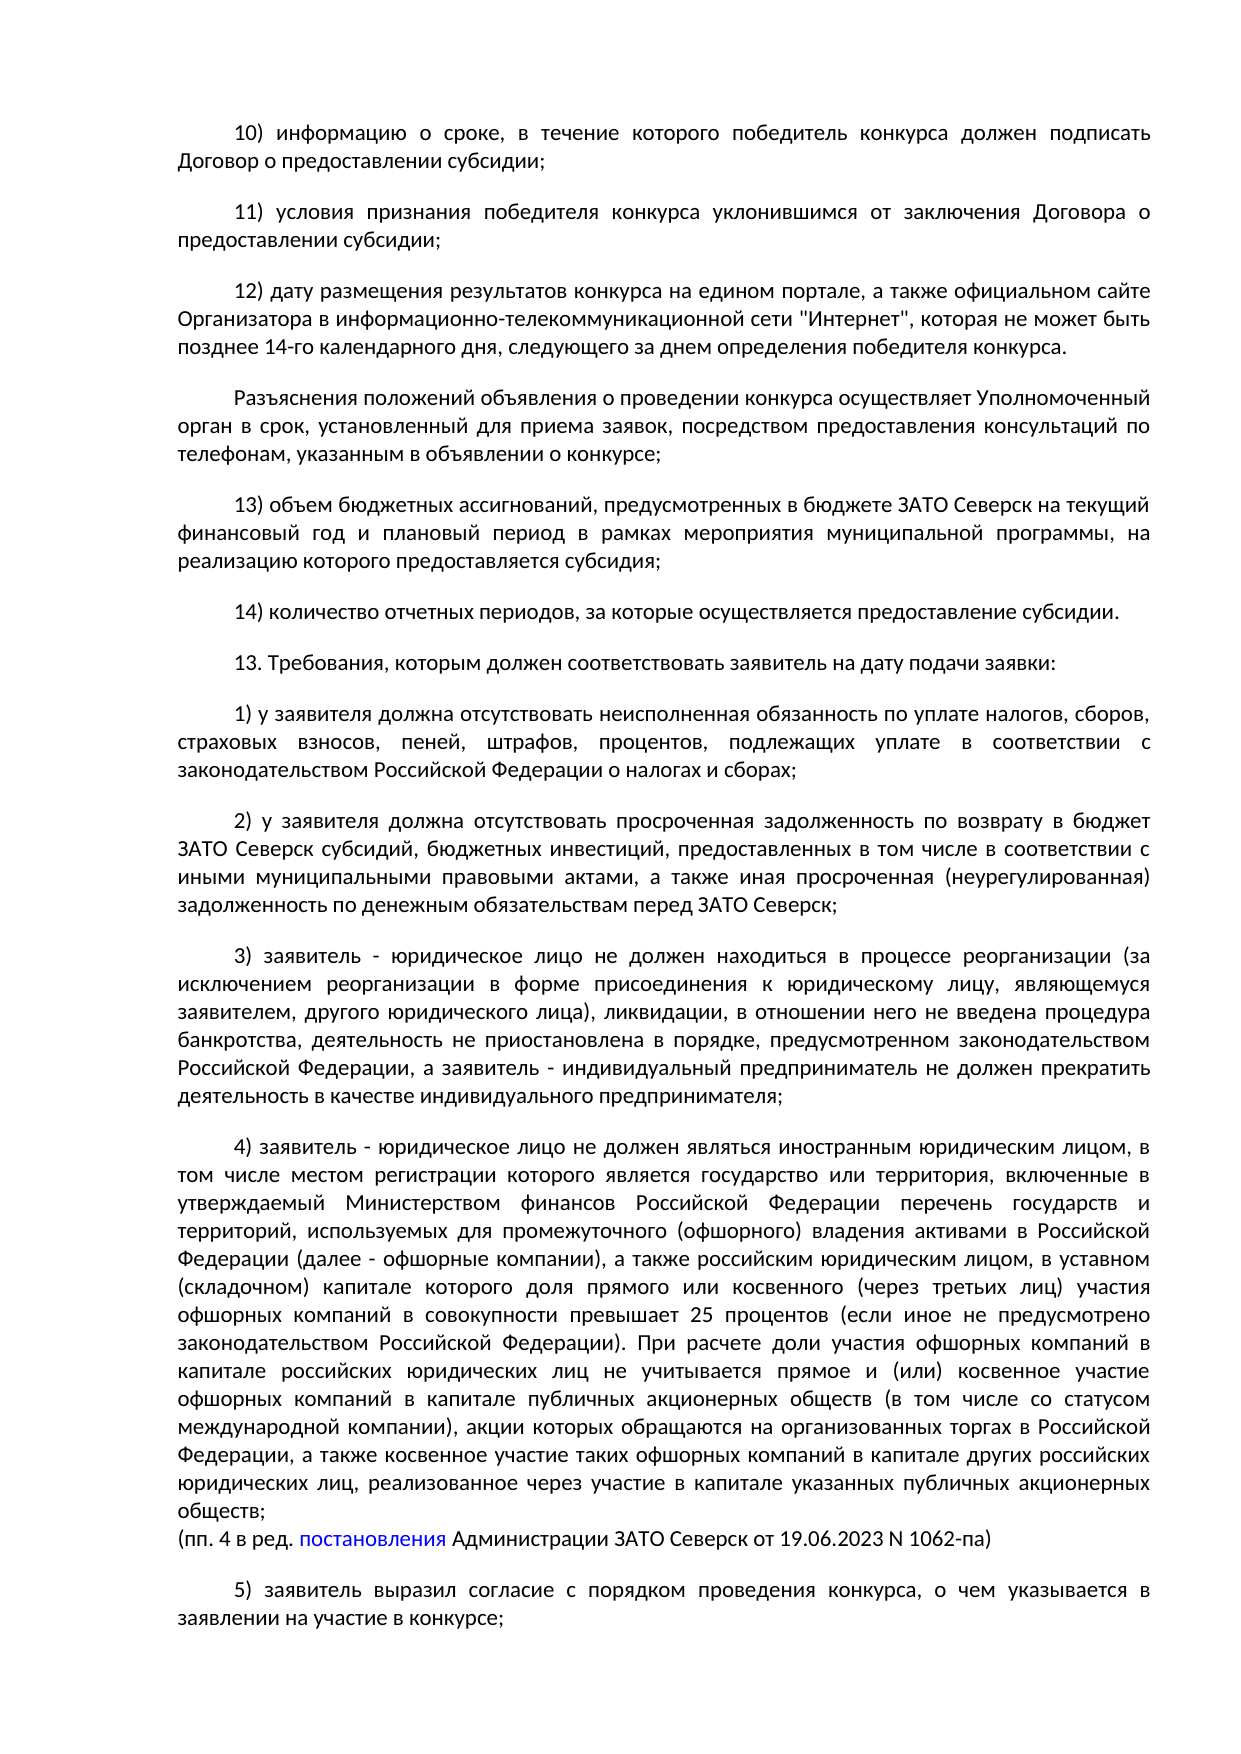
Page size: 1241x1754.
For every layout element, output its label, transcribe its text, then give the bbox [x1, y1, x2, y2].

text Разъяснения положений объявления о проведении конкурса осуществляет Уполномоченный орган в срок, установленный для приема заявок, посредством предоставления консультаций по телефонам, указанным в объявлении о конкурсе; [177, 383, 1152, 467]
text 11) условия признания победителя конкурса уклонившимся от заключения Договора о предоставлении субсидии; [177, 197, 1152, 253]
text 3) заявитель - юридическое лицо не должен находиться в процессе реорганизации (за исключением реорганизации в форме присоединения к юридическому лицу, являющемуся заявителем, другого юридического лица), ликвидации, в отношении него не введена процедура банкротства, деятельность не приостановлена в порядке, предусмотренном законодательством Российской Федерации, а заявитель - индивидуальный предприниматель не должен прекратить деятельность в качестве индивидуального предпринимателя; [177, 941, 1152, 1109]
text (пп. 4 в ред. постановления Администрации ЗАТО Северск от 19.06.2023 N 1062-па) [177, 1524, 1152, 1552]
text 13) объем бюджетных ассигнований, предусмотренных в бюджете ЗАТО Северск на текущий финансовый год и плановый период в рамках мероприятия муниципальной программы, на реализацию которого предоставляется субсидия; [177, 490, 1152, 574]
text 2) у заявителя должна отсутствовать просроченная задолженность по возврату в бюджет ЗАТО Северск субсидий, бюджетных инвестиций, предоставленных в том числе в соответствии с иными муниципальными правовыми актами, а также иная просроченная (неурегулированная) задолженность по денежным обязательствам перед ЗАТО Северск; [177, 806, 1152, 918]
text 14) количество отчетных периодов, за которые осуществляется предоставление субсидии. [177, 597, 1152, 625]
text 4) заявитель - юридическое лицо не должен являться иностранным юридическим лицом, в том числе местом регистрации которого является государство или территория, включенные в утверждаемый Министерством финансов Российской Федерации перечень государств и территорий, используемых для промежуточного (офшорного) владения активами в Российской Федерации (далее - офшорные компании), а также российским юридическим лицом, в уставном (складочном) капитале которого доля прямого или косвенного (через третьих лиц) участия офшорных компаний в совокупности превышает 25 процентов (если иное не предусмотрено законодательством Российской Федерации). При расчете доли участия офшорных компаний в капитале российских юридических лиц не учитывается прямое и (или) косвенное участие офшорных компаний в капитале публичных акционерных обществ (в том числе со статусом международной компании), акции которых обращаются на организованных торгах в Российской Федерации, а также косвенное участие таких офшорных компаний в капитале других российских юридических лиц, реализованное через участие в капитале указанных публичных акционерных обществ; [177, 1132, 1152, 1524]
text 10) информацию о сроке, в течение которого победитель конкурса должен подписать Договор о предоставлении субсидии; [177, 118, 1152, 174]
text 13. Требования, которым должен соответствовать заявитель на дату подачи заявки: [177, 648, 1152, 676]
text 12) дату размещения результатов конкурса на едином портале, а также официальном сайте Организатора в информационно-телекоммуникационной сети "Интернет", которая не может быть позднее 14-го календарного дня, следующего за днем определения победителя конкурса. [177, 276, 1152, 360]
text 5) заявитель выразил согласие с порядком проведения конкурса, о чем указывается в заявлении на участие в конкурсе; [177, 1575, 1152, 1631]
text 1) у заявителя должна отсутствовать неисполненная обязанность по уплате налогов, сборов, страховых взносов, пеней, штрафов, процентов, подлежащих уплате в соответствии с законодательством Российской Федерации о налогах и сборах; [177, 699, 1152, 783]
